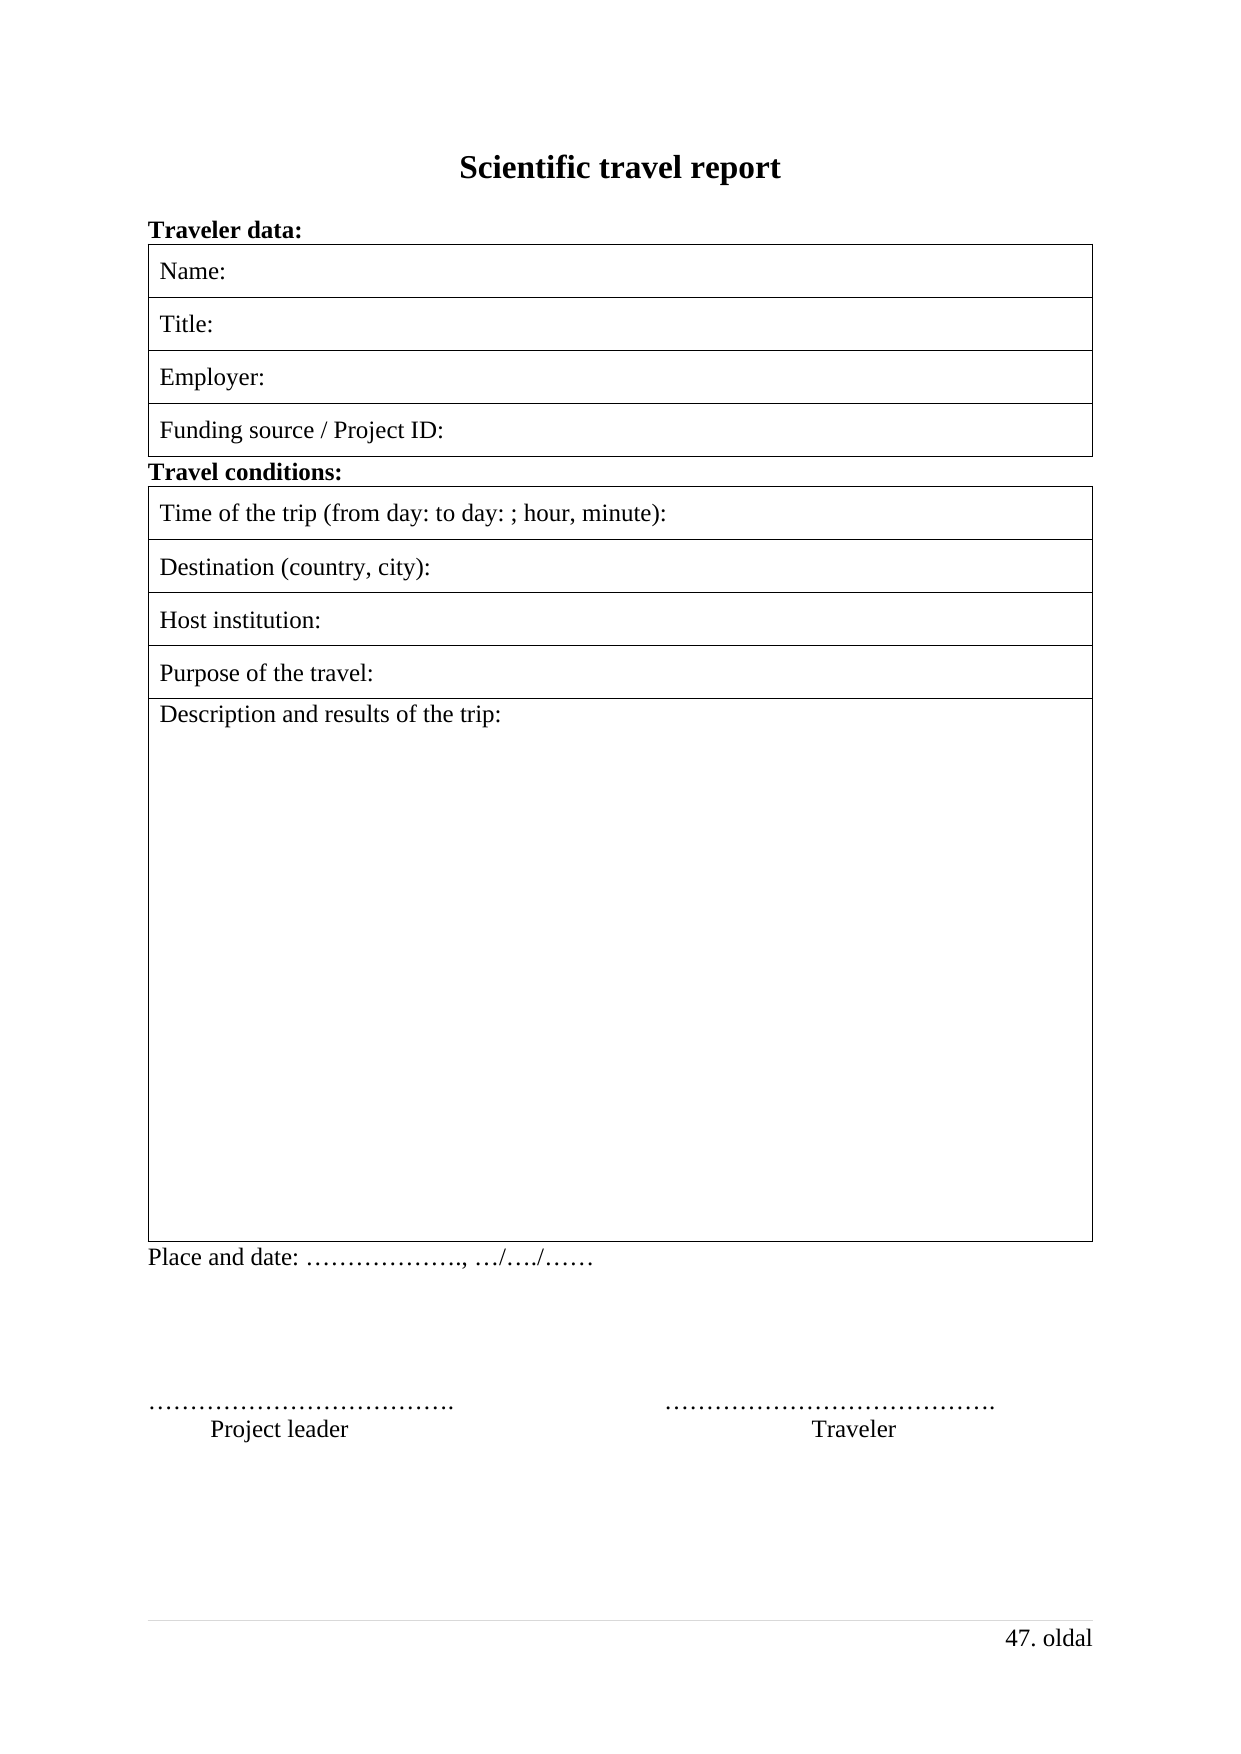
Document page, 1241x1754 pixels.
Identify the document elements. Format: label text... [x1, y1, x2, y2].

text Place and date: ………………., …/…./…… [148, 1242, 1093, 1271]
text Project leader Traveler [148, 1414, 1093, 1443]
table_cell Title: [149, 298, 1092, 350]
table_cell Purpose of the travel: [149, 646, 1092, 698]
text Scientific travel report [148, 148, 1093, 186]
text ………………………………. …………………………………. [148, 1386, 1093, 1414]
table_cell Destination (country, city): [149, 540, 1092, 592]
table_cell Host institution: [149, 593, 1092, 645]
table_header Name: [149, 245, 1092, 297]
text Traveler data: [148, 215, 1093, 243]
table_cell Funding source / Project ID: [149, 404, 1092, 456]
text Travel conditions: [148, 457, 1093, 486]
table_header Time of the trip (from day: to day: ; hour, minute): [149, 487, 1092, 539]
table_cell Employer: [149, 351, 1092, 403]
table_cell Description and results of the trip: [149, 699, 1092, 1241]
